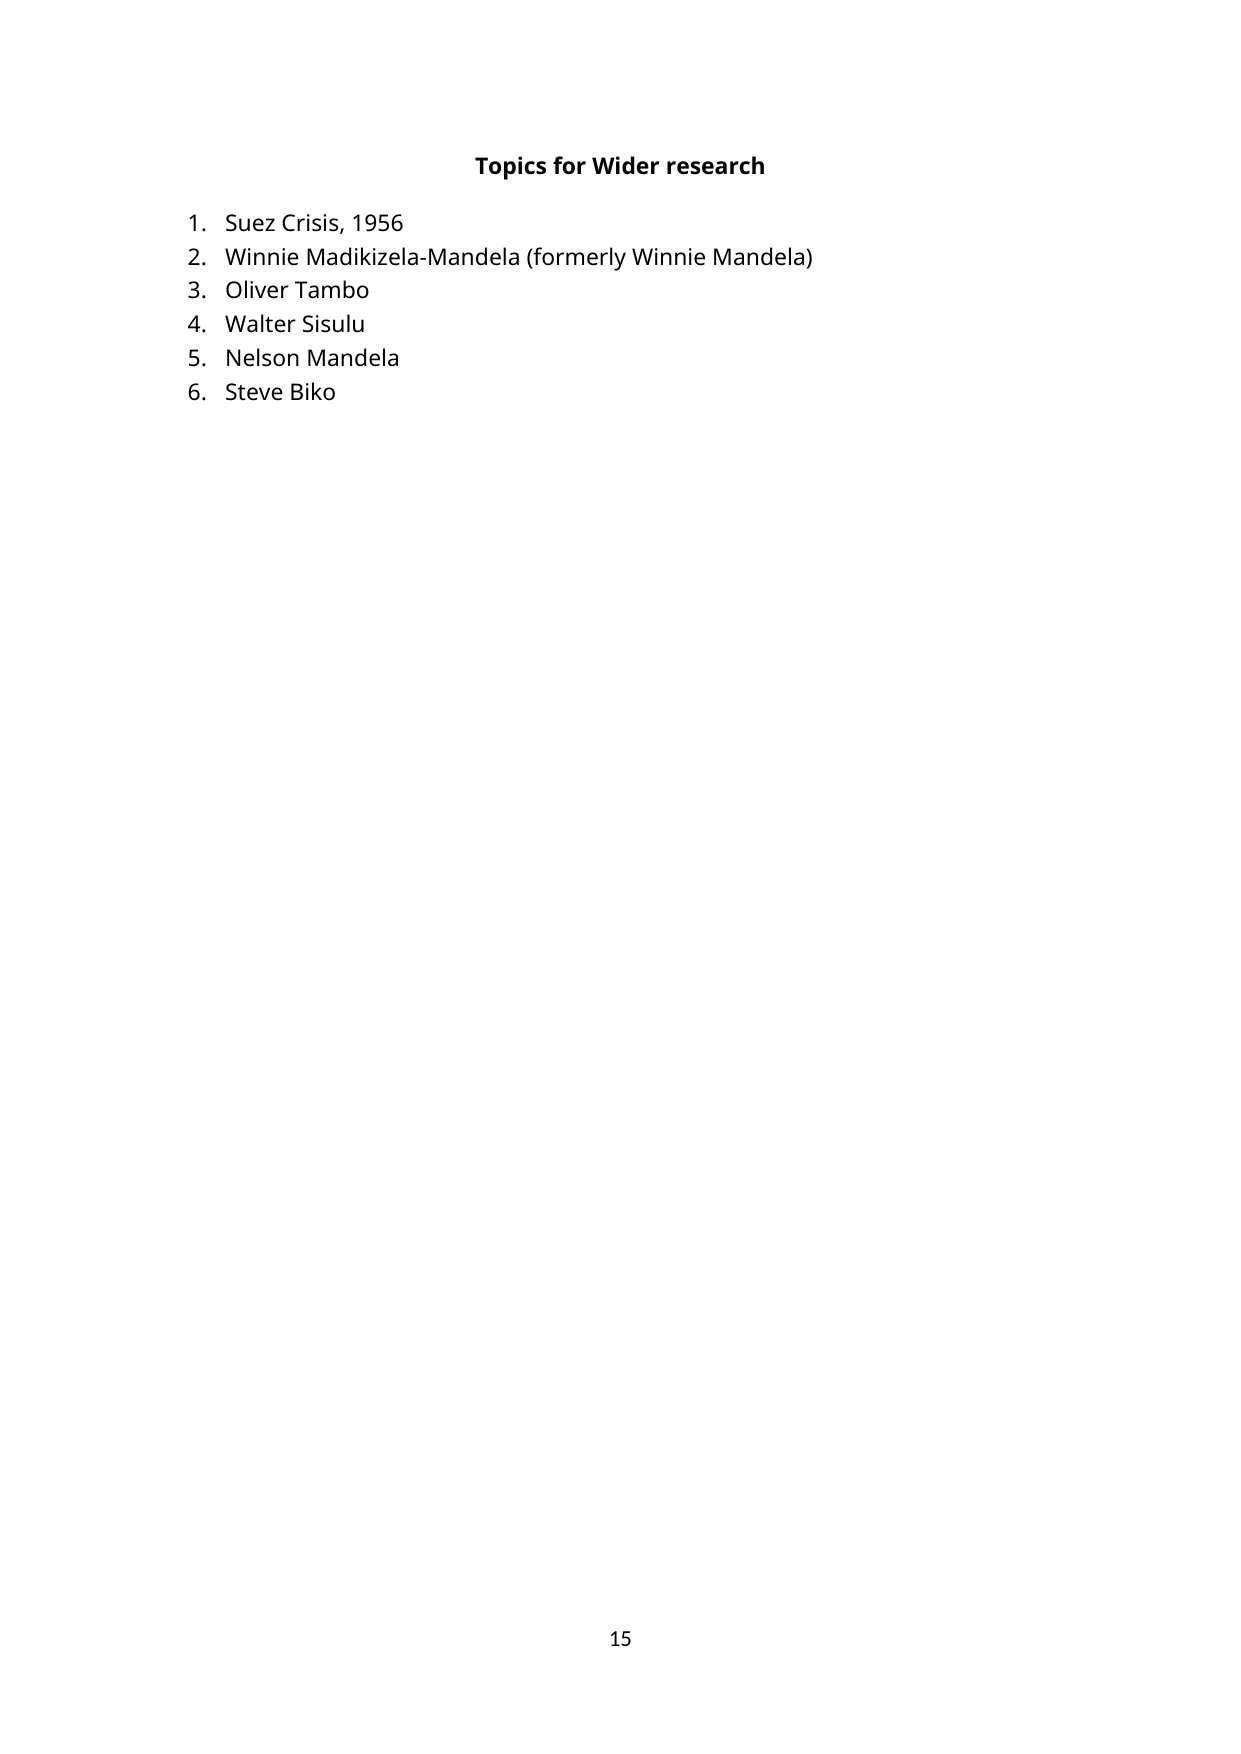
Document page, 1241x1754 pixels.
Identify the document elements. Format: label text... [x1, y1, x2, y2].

list Oliver Tambo [187, 274, 1090, 306]
list Winnie Madikizela-Mandela (formerly Winnie Mandela) [187, 241, 1090, 272]
text Topics for Wider research [150, 150, 1090, 181]
list Steve Biko [187, 376, 1090, 407]
list Nelson Mandela [187, 342, 1090, 373]
list Suez Crisis, 1956 [187, 207, 1090, 238]
list Walter Sisulu [187, 308, 1090, 339]
